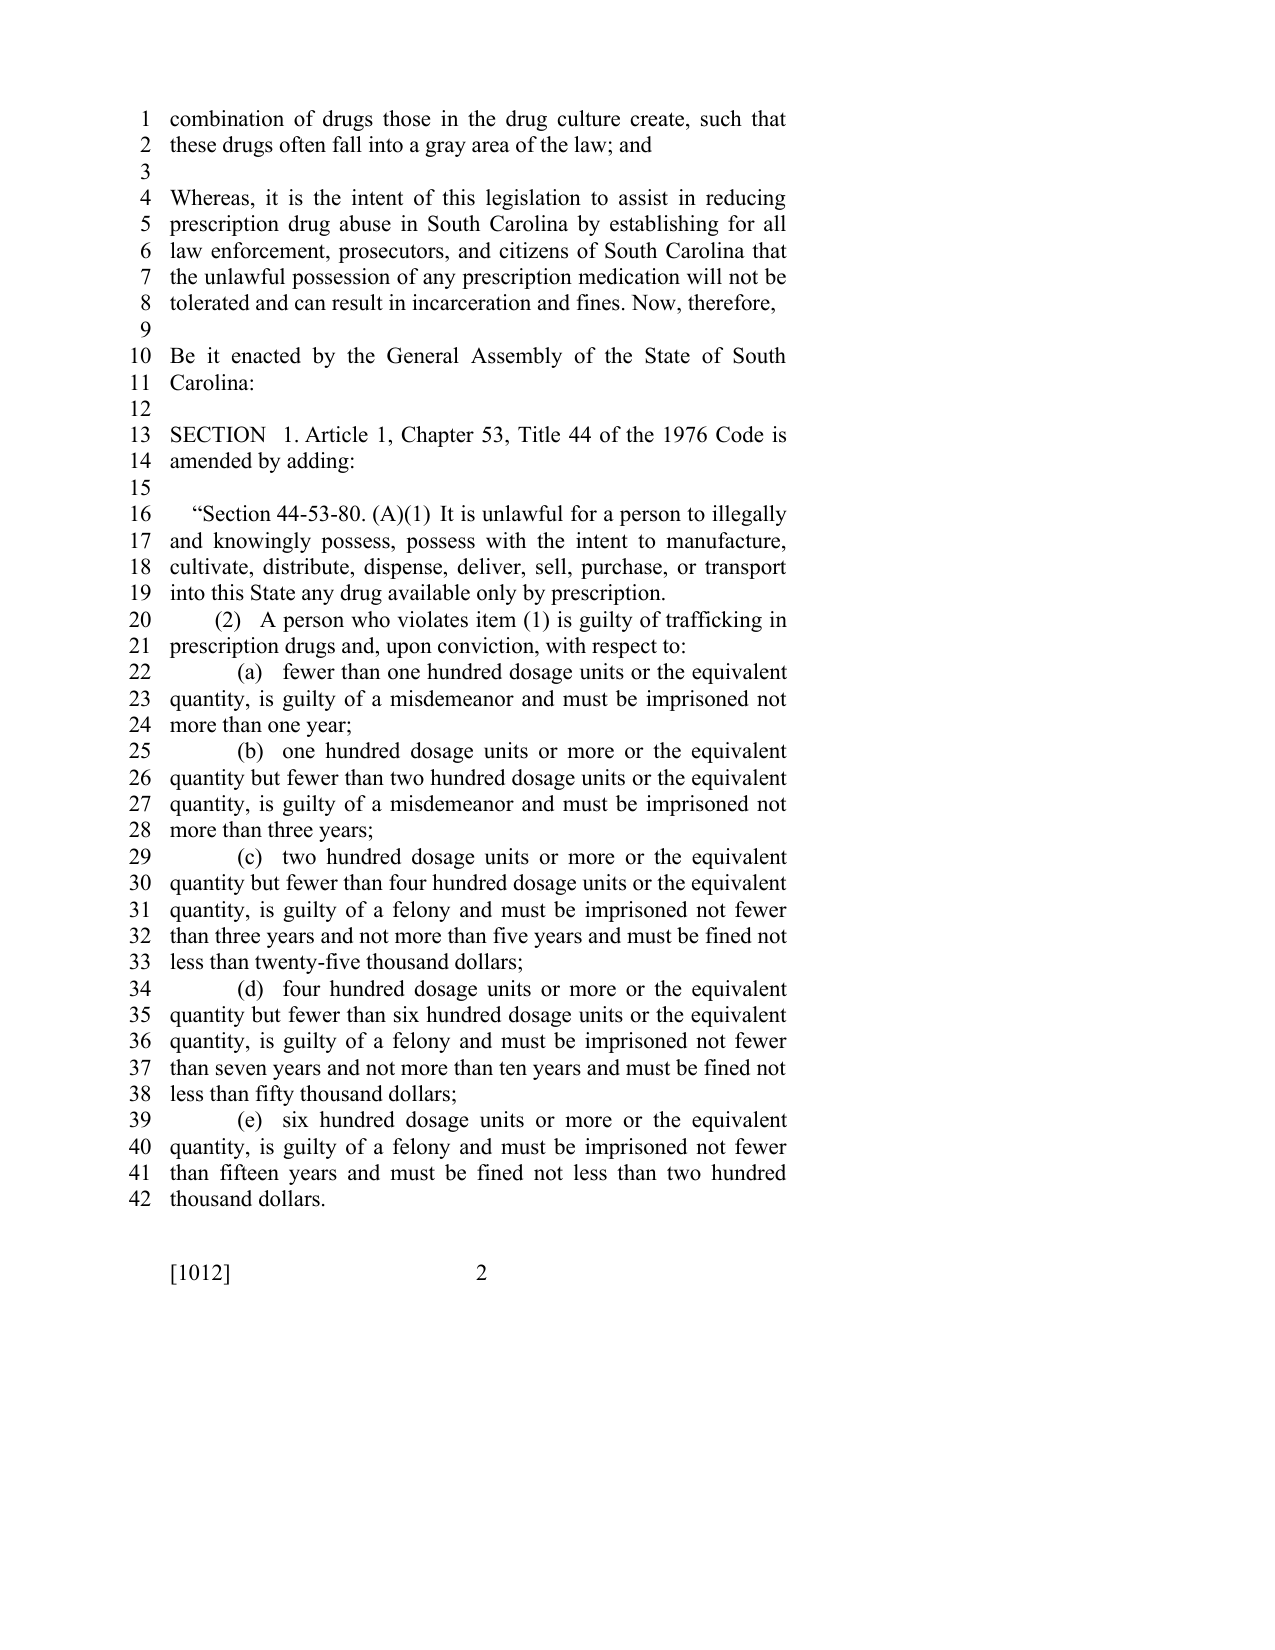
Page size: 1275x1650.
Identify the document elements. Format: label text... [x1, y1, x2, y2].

text Be it enacted by the General Assembly of the State of South Carolina: [169, 342, 787, 395]
text (2) A person who violates item (1) is guilty of trafficking in prescription drugs and, upon conviction, with respect to: [169, 606, 787, 658]
text (e) six hundred dosage units or more or the equivalent quantity, is guilty of a felony and must be imprisoned not fewer than fifteen years and must be fined not less than two hundred thousand dollars. [169, 1106, 787, 1212]
text (c) two hundred dosage units or more or the equivalent quantity but fewer than four hundred dosage units or the equivalent quantity, is guilty of a felony and must be imprisoned not fewer than three years and not more than five years and must be fined not less than twenty-five thousand dollars; [169, 843, 787, 975]
text “Section 44-53-80. (A)(1) It is unlawful for a person to illegally and knowingly possess, possess with the intent to manufacture, cultivate, distribute, dispense, deliver, sell, purchase, or transport into this State any drug available only by prescription. [169, 500, 787, 606]
text SECTION 1. Article 1, Chapter 53, Title 44 of the 1976 Code is amended by adding: [169, 421, 787, 474]
text (b) one hundred dosage units or more or the equivalent quantity but fewer than two hundred dosage units or the equivalent quantity, is guilty of a misdemeanor and must be imprisoned not more than three years; [169, 737, 787, 843]
text (a) fewer than one hundred dosage units or the equivalent quantity, is guilty of a misdemeanor and must be imprisoned not more than one year; [169, 658, 787, 737]
text (d) four hundred dosage units or more or the equivalent quantity but fewer than six hundred dosage units or the equivalent quantity, is guilty of a felony and must be imprisoned not fewer than seven years and not more than ten years and must be fined not less than fifty thousand dollars; [169, 975, 787, 1106]
text Whereas, it is the intent of this legislation to assist in reducing prescription drug abuse in South Carolina by establishing for all law enforcement, prosecutors, and citizens of South Carolina that the unlawful possession of any prescription medication will not be tolerated and can result in incarceration and fines. Now, therefore, [169, 184, 787, 316]
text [169, 105, 787, 158]
